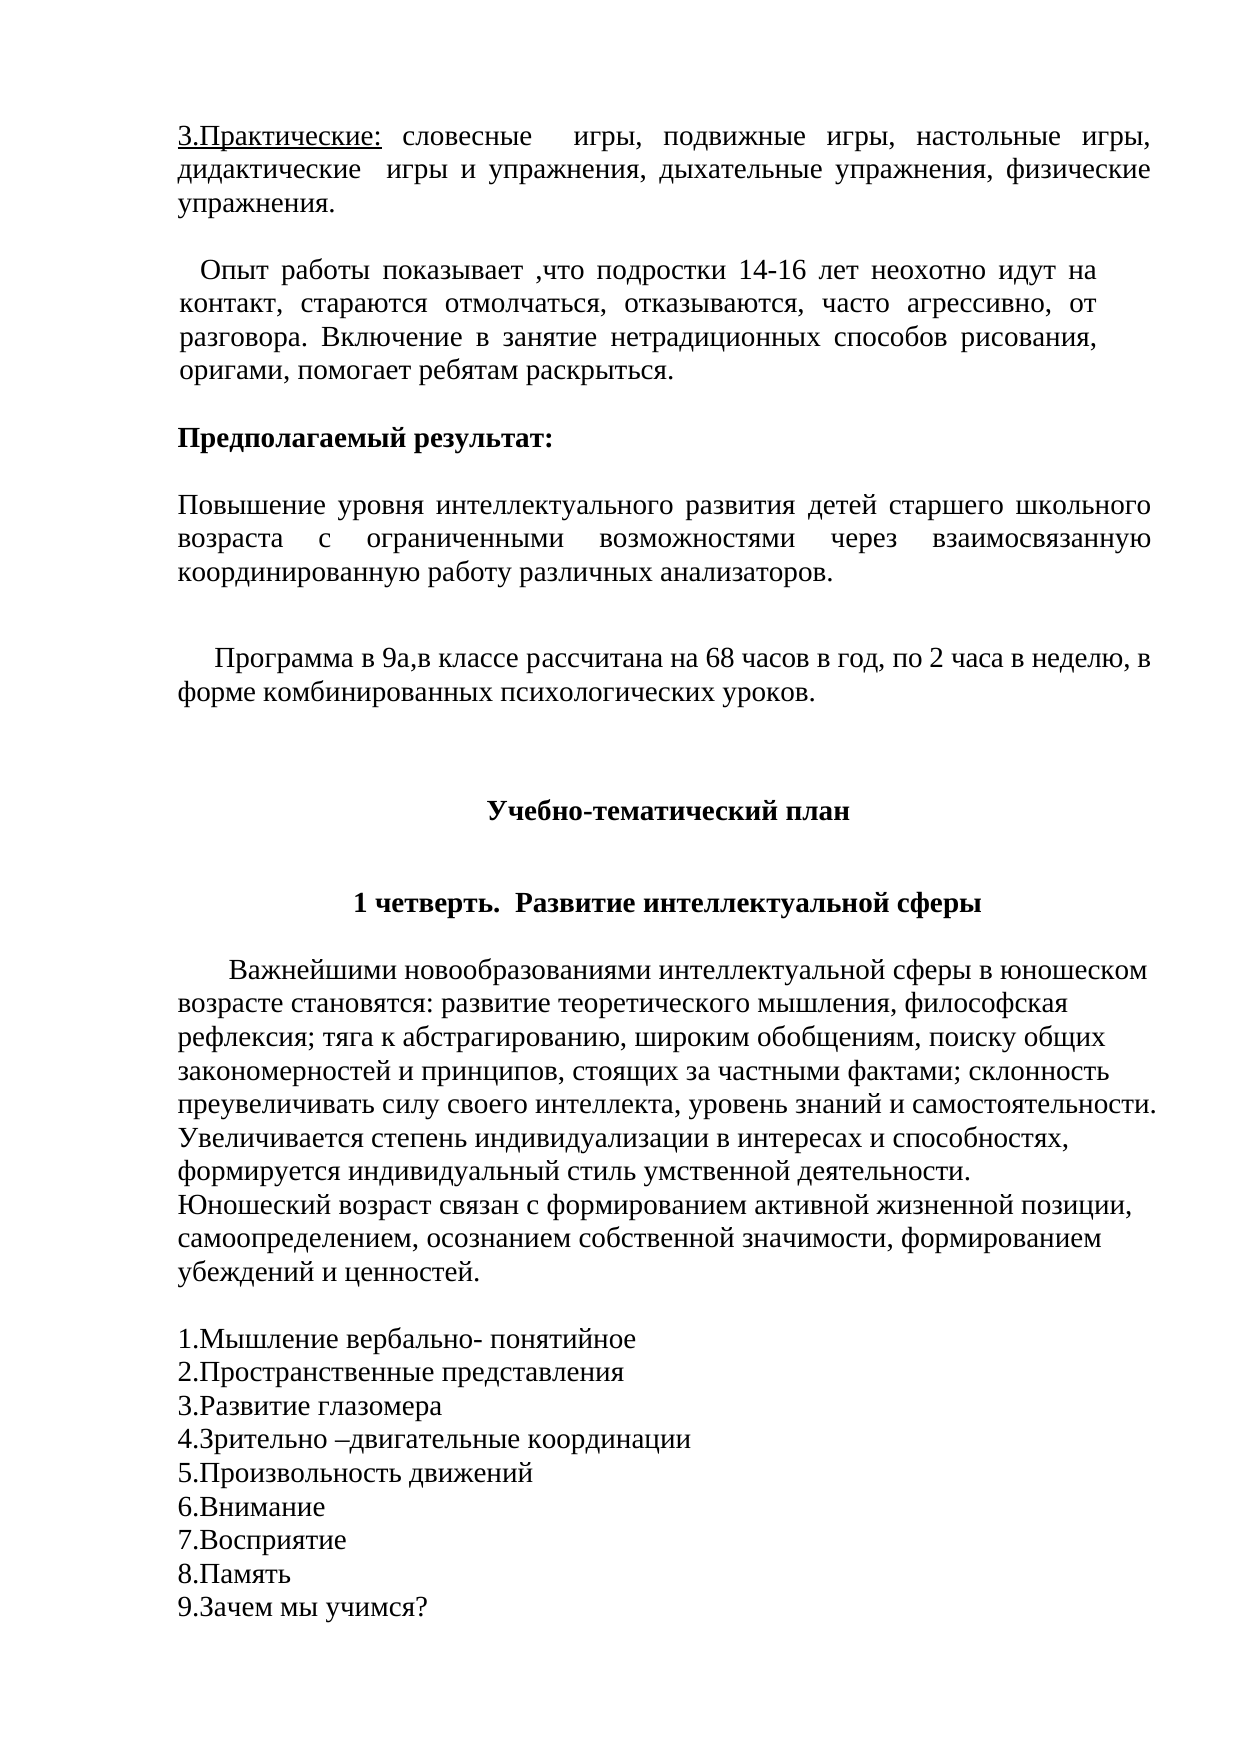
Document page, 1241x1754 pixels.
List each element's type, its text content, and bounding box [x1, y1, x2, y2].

text Опыт работы показывает ,что подростки 14-16 лет неохотно идут на контакт, стараются отмолчаться, отказываются, часто агрессивно, от разговора. Включение в занятие нетрадиционных способов рисования, оригами, помогает ребятам раскрыться. [179, 252, 1098, 386]
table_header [166, 828, 1169, 1623]
text Учебно-тематический план [185, 794, 1152, 827]
text 3.Практические: словесные игры, подвижные игры, настольные игры, дидактические игры и упражнения, дыхательные упражнения, физические упражнения. [177, 118, 1152, 219]
text Программа в 9а,в классе рассчитана на 68 часов в год, по 2 часа в неделю, в форме комбинированных психологических уроков. [177, 641, 1152, 708]
text Предполагаемый результат: [177, 420, 1152, 453]
text Повышение уровня интеллектуального развития детей старшего школьного возраста с ограниченными возможностями через взаимосвязанную координированную работу различных анализаторов. [177, 487, 1152, 588]
